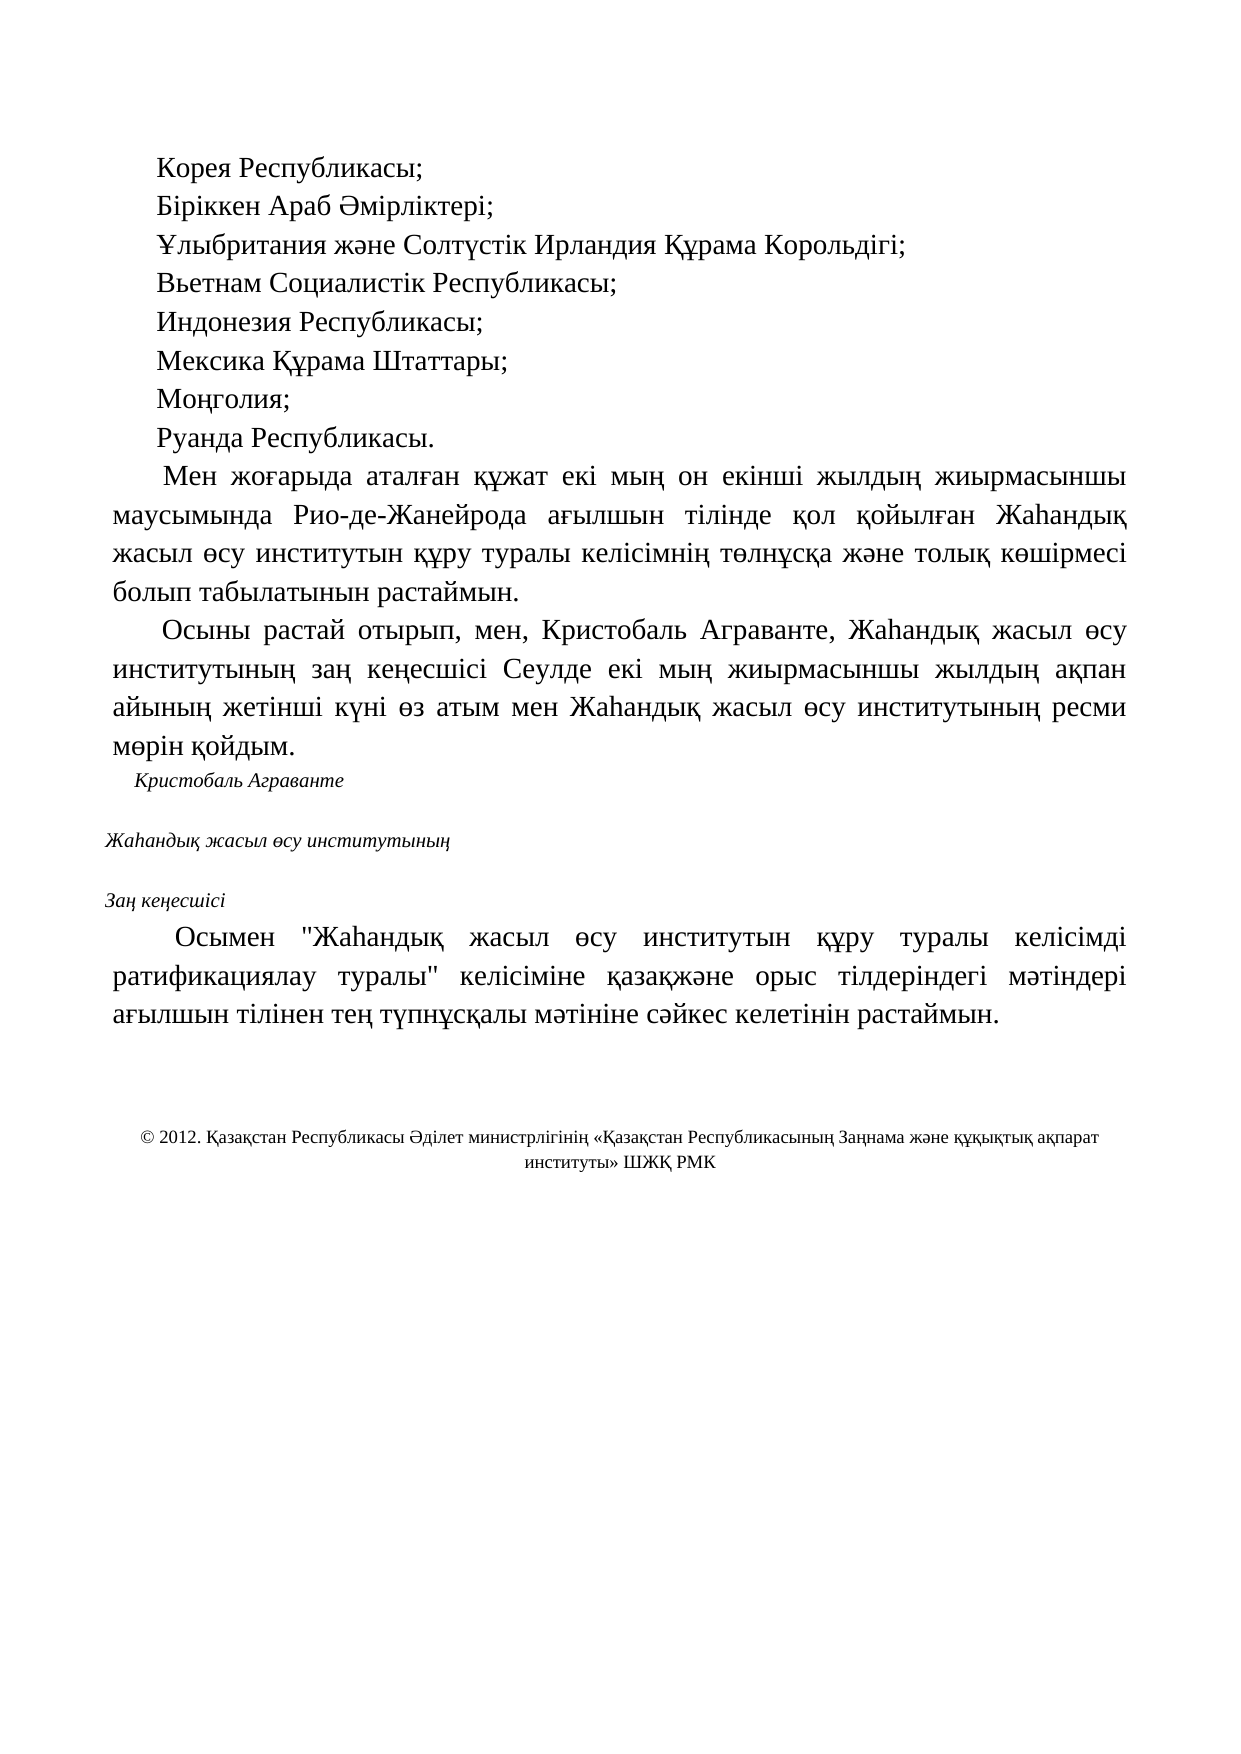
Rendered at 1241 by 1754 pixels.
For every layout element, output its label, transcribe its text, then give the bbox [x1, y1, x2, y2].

text Мексика Құрама Штаттары; [112, 343, 1128, 376]
text Руанда Республикасы. [112, 420, 1128, 453]
text Индонезия Республикасы; [112, 304, 1128, 338]
table_header Кристобаль Аграванте Жаһандық жасыл өсу институтының Заң кеңесшісі [101, 767, 1240, 919]
text © 2012. Қазақстан Республикасы Әділет министрлігінің «Қазақстан Республикасының Заңнама және құқықтық ақпарат институты» ШЖҚ РМК [112, 1126, 1128, 1172]
text Вьетнам Социалистік Республикасы; [112, 266, 1128, 299]
text Біріккен Араб Әмірліктері; [112, 188, 1128, 222]
text Ұлыбритания және Солтүстік Ирландия Құрама Корольдігі; [112, 227, 1128, 261]
text Моңголия; [112, 381, 1128, 415]
text Осымен "Жаһандық жасыл өсу институтын құру туралы келісімді ратификациялау туралы" келісіміне қазақжәне орыс тілдеріндегі мәтіндері ағылшын тілінен тең түпнұсқалы мәтініне сәйкес келетінін растаймын. [112, 919, 1128, 1030]
text Корея Республикасы; [112, 150, 1128, 183]
text Осыны растай отырып, мен, Кристобаль Аграванте, Жаһандық жасыл өсу институтының заң кеңесшісі Сеулде екі мың жиырмасыншы жылдың ақпан айының жетінші күні өз атым мен Жаһандық жасыл өсу институтының ресми мөрін қойдым. [112, 612, 1128, 762]
text Мен жоғарыда аталған құжат екі мың он екінші жылдың жиырмасыншы маусымында Рио-де-Жанейрода ағылшын тілінде қол қойылған Жаһандық жасыл өсу институтын құру туралы келісімнің төлнұсқа және толық көшірмесі болып табылатынын растаймын. [112, 458, 1128, 607]
